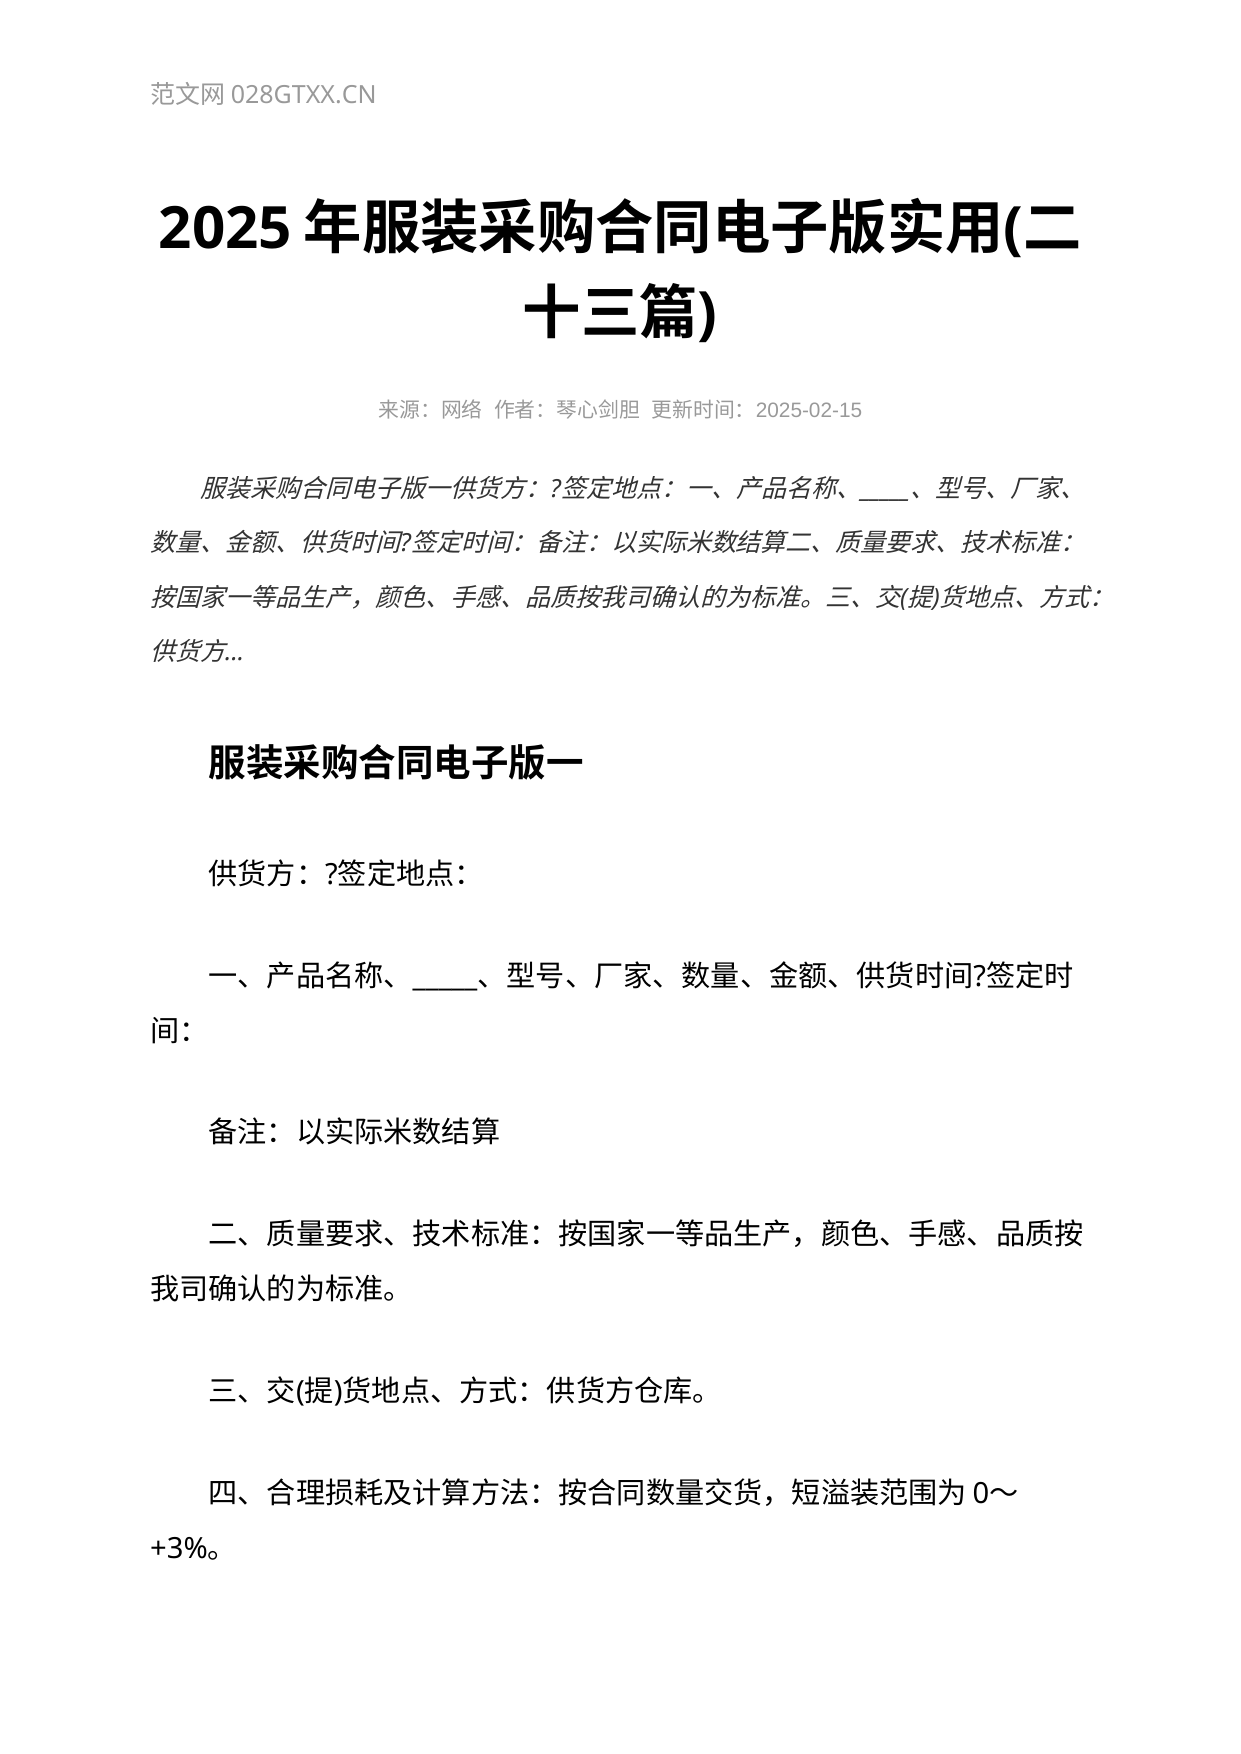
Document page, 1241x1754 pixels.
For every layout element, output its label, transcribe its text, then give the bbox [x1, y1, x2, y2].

text 三、交(提)货地点、方式：供货方仓库。 [150, 1367, 1090, 1410]
text 服装采购合同电子版一 [150, 733, 1090, 787]
text 二、质量要求、技术标准：按国家一等品生产，颜色、手感、品质按我司确认的为标准。 [150, 1211, 1090, 1308]
text 来源：网络 作者：琴心剑胆 更新时间：2025-02-15 [150, 398, 1090, 422]
subtitle 2025年服装采购合同电子版实用(二十三篇) [150, 181, 1090, 351]
text 一、产品名称、_____、型号、厂家、数量、金额、供货时间?签定时间： [150, 952, 1090, 1049]
text 服装采购合同电子版一供货方：?签定地点：一、产品名称、_____、型号、厂家、数量、金额、供货时间?签定时间：备注：以实际米数结算二、质量要求、技术标准：按国家一等品生产，颜色、手感、品质按我司确认的为标准。三、交(提)货地点、方式：供货方... [150, 468, 1090, 668]
text 备注：以实际米数结算 [150, 1109, 1090, 1151]
text 供货方：?签定地点： [150, 850, 1090, 893]
text 四、合理损耗及计算方法：按合同数量交货，短溢装范围为0～+3%。 [150, 1469, 1090, 1567]
